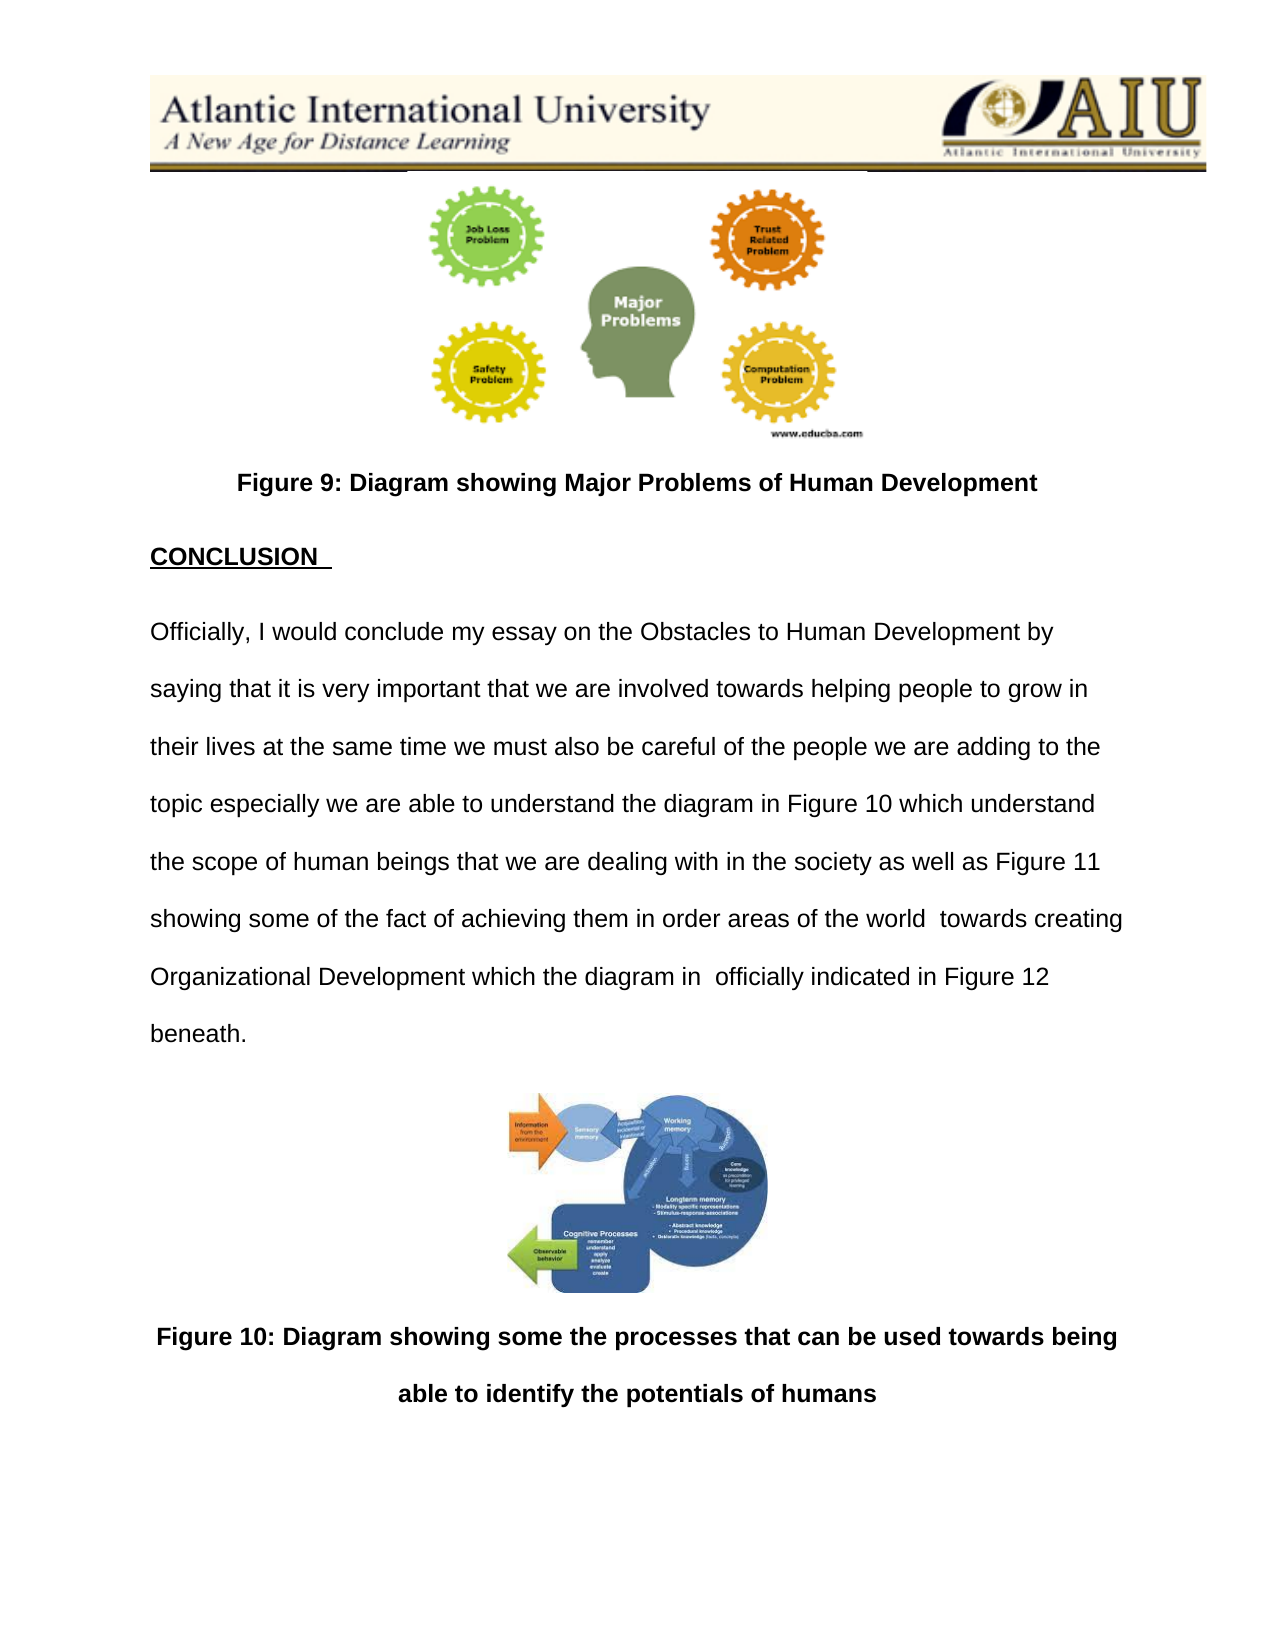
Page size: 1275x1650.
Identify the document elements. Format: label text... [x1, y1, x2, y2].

picture [150, 75, 1207, 440]
text Figure 10: Diagram showing some the processes that can be used towards being able to identify the potentials of humans [150, 1093, 1125, 1408]
text Officially, I would conclude my essay on the Obstacles to Human Development by saying that it is very important that we are involved towards helping people to grow in their lives at the same time we must also be careful of the people we are adding to the topic especially we are able to understand the diagram in Figure 10 which understand the scope of human beings that we are dealing with in the society as well as Figure 11 showing some of the fact of achieving them in order areas of the world towards creating Organizational Development which the diagram in officially indicated in Figure 12 beneath. [150, 617, 1125, 1048]
picture [507, 1093, 768, 1293]
text CONCLUSION [150, 542, 1125, 571]
text Figure 9: Diagram showing Major Problems of Human Development [150, 172, 1125, 497]
